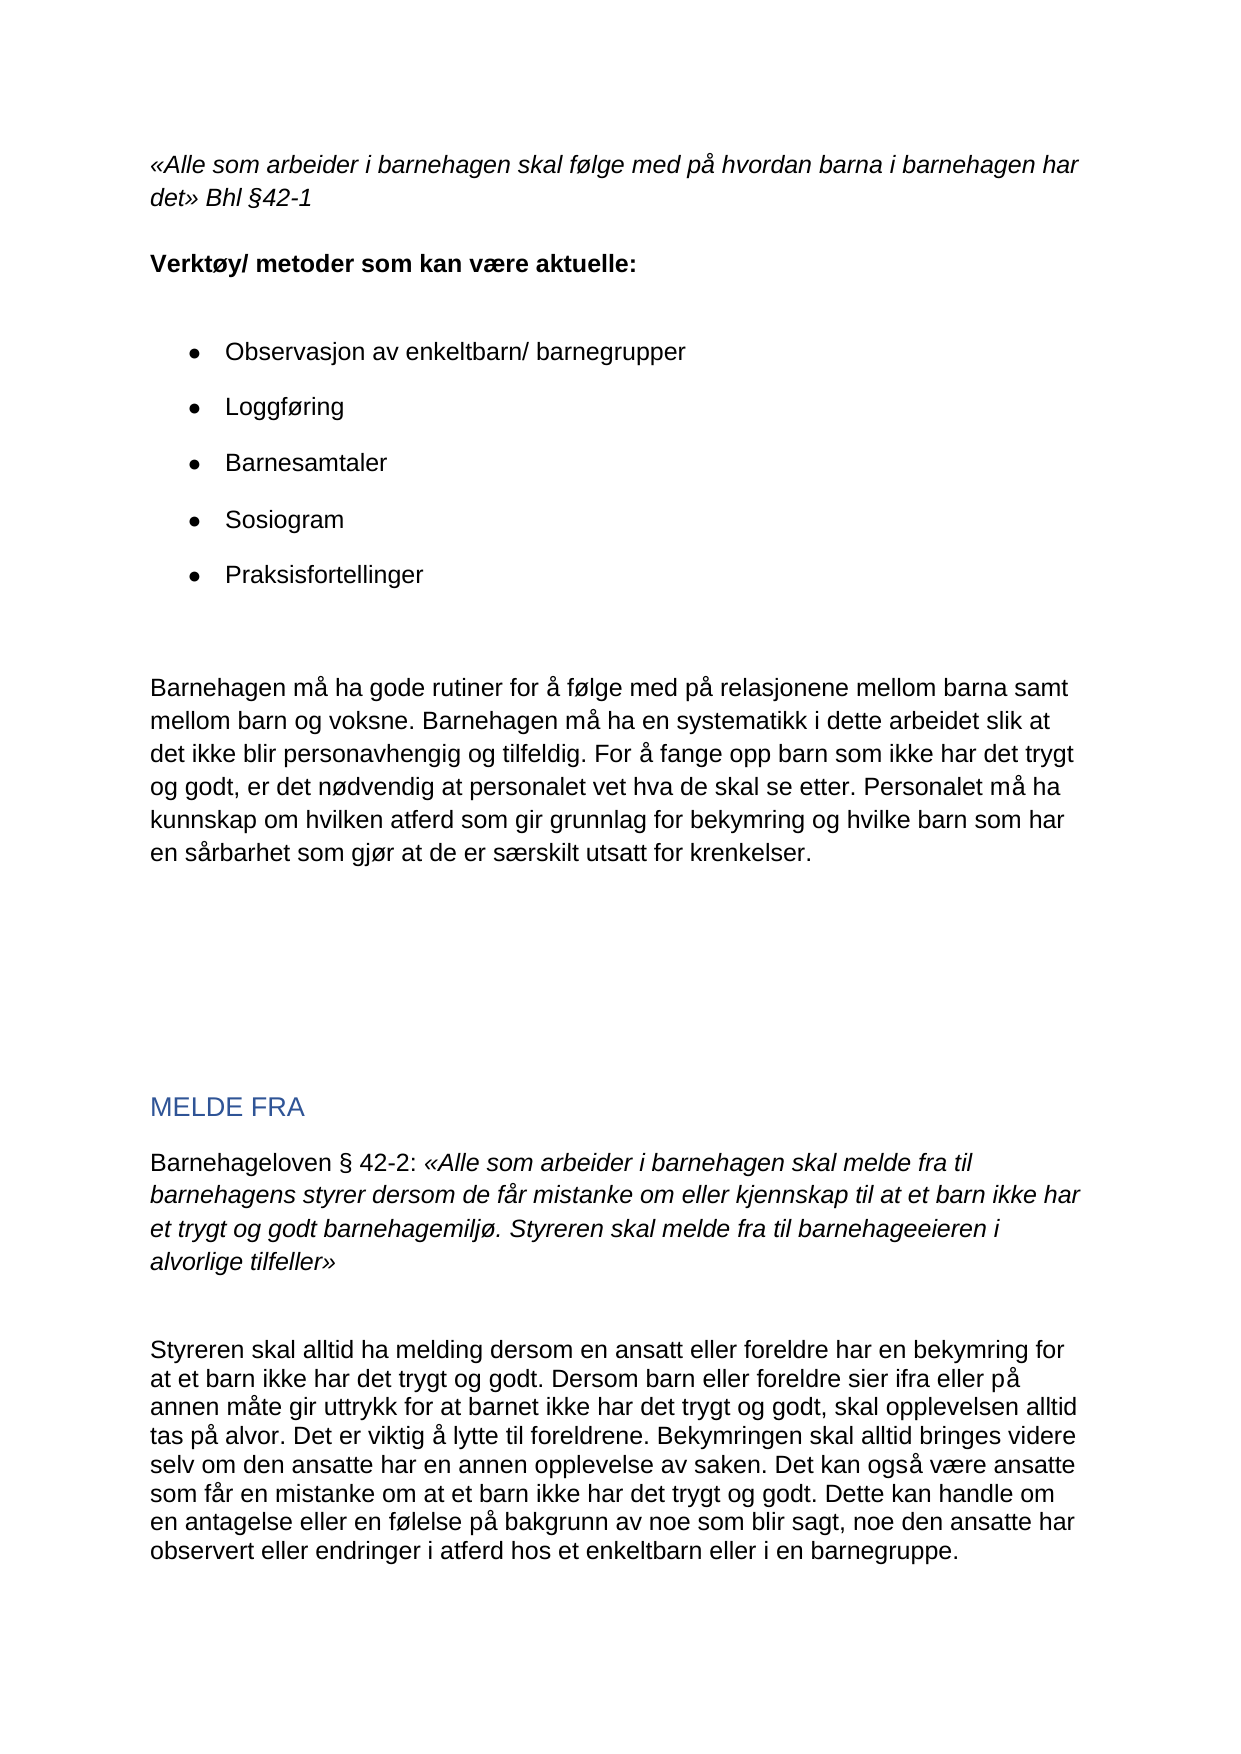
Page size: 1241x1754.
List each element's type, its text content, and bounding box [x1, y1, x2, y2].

text Verktøy/ metoder som kan være aktuelle: [150, 249, 1090, 278]
text Barnehageloven § 42-2: «Alle som arbeider i barnehagen skal melde fra til barnehagens styrer dersom de får mistanke om eller kjennskap til at et barn ikke har et trygt og godt barnehagemiljø. Styreren skal melde fra til barnehageeieren i alvorlige tilfeller» [150, 1147, 1090, 1275]
text «Alle som arbeider i barnehagen skal følge med på hvordan barna i barnehagen har det» Bhl §42-1 [150, 150, 1090, 212]
list Sosiogram [187, 505, 1090, 560]
list Barnesamtaler [187, 447, 1090, 505]
list Loggføring [187, 392, 1090, 447]
text Barnehagen må ha gode rutiner for å følge med på relasjonene mellom barna samt mellom barn og voksne. Barnehagen må ha en systematikk i dette arbeidet slik at det ikke blir personavhengig og tilfeldig. For å fange opp barn som ikke har det trygt og godt, er det nødvendig at personalet vet hva de skal se etter. Personalet må ha kunnskap om hvilken atferd som gir grunnlag for bekymring og hvilke barn som har en sårbarhet som gjør at de er særskilt utsatt for krenkelser. [150, 673, 1090, 867]
list Praksisfortellinger [187, 560, 1090, 618]
text Styreren skal alltid ha melding dersom en ansatt eller foreldre har en bekymring for at et barn ikke har det trygt og godt. Dersom barn eller foreldre sier ifra eller på annen måte gir uttrykk for at barnet ikke har det trygt og godt, skal opplevelsen alltid tas på alvor. Det er viktig å lytte til foreldrene. Bekymringen skal alltid bringes videre selv om den ansatte har en annen opplevelse av saken. Det kan også være ansatte som får en mistanke om at et barn ikke har det trygt og godt. Dette kan handle om en antagelse eller en følelse på bakgrunn av noe som blir sagt, noe den ansatte har observert eller endringer i atferd hos et enkeltbarn eller i en barnegruppe. [150, 1335, 1090, 1565]
list Observasjon av enkeltbarn/ barnegrupper [187, 337, 1090, 392]
text MELDE FRA [150, 1091, 1090, 1122]
